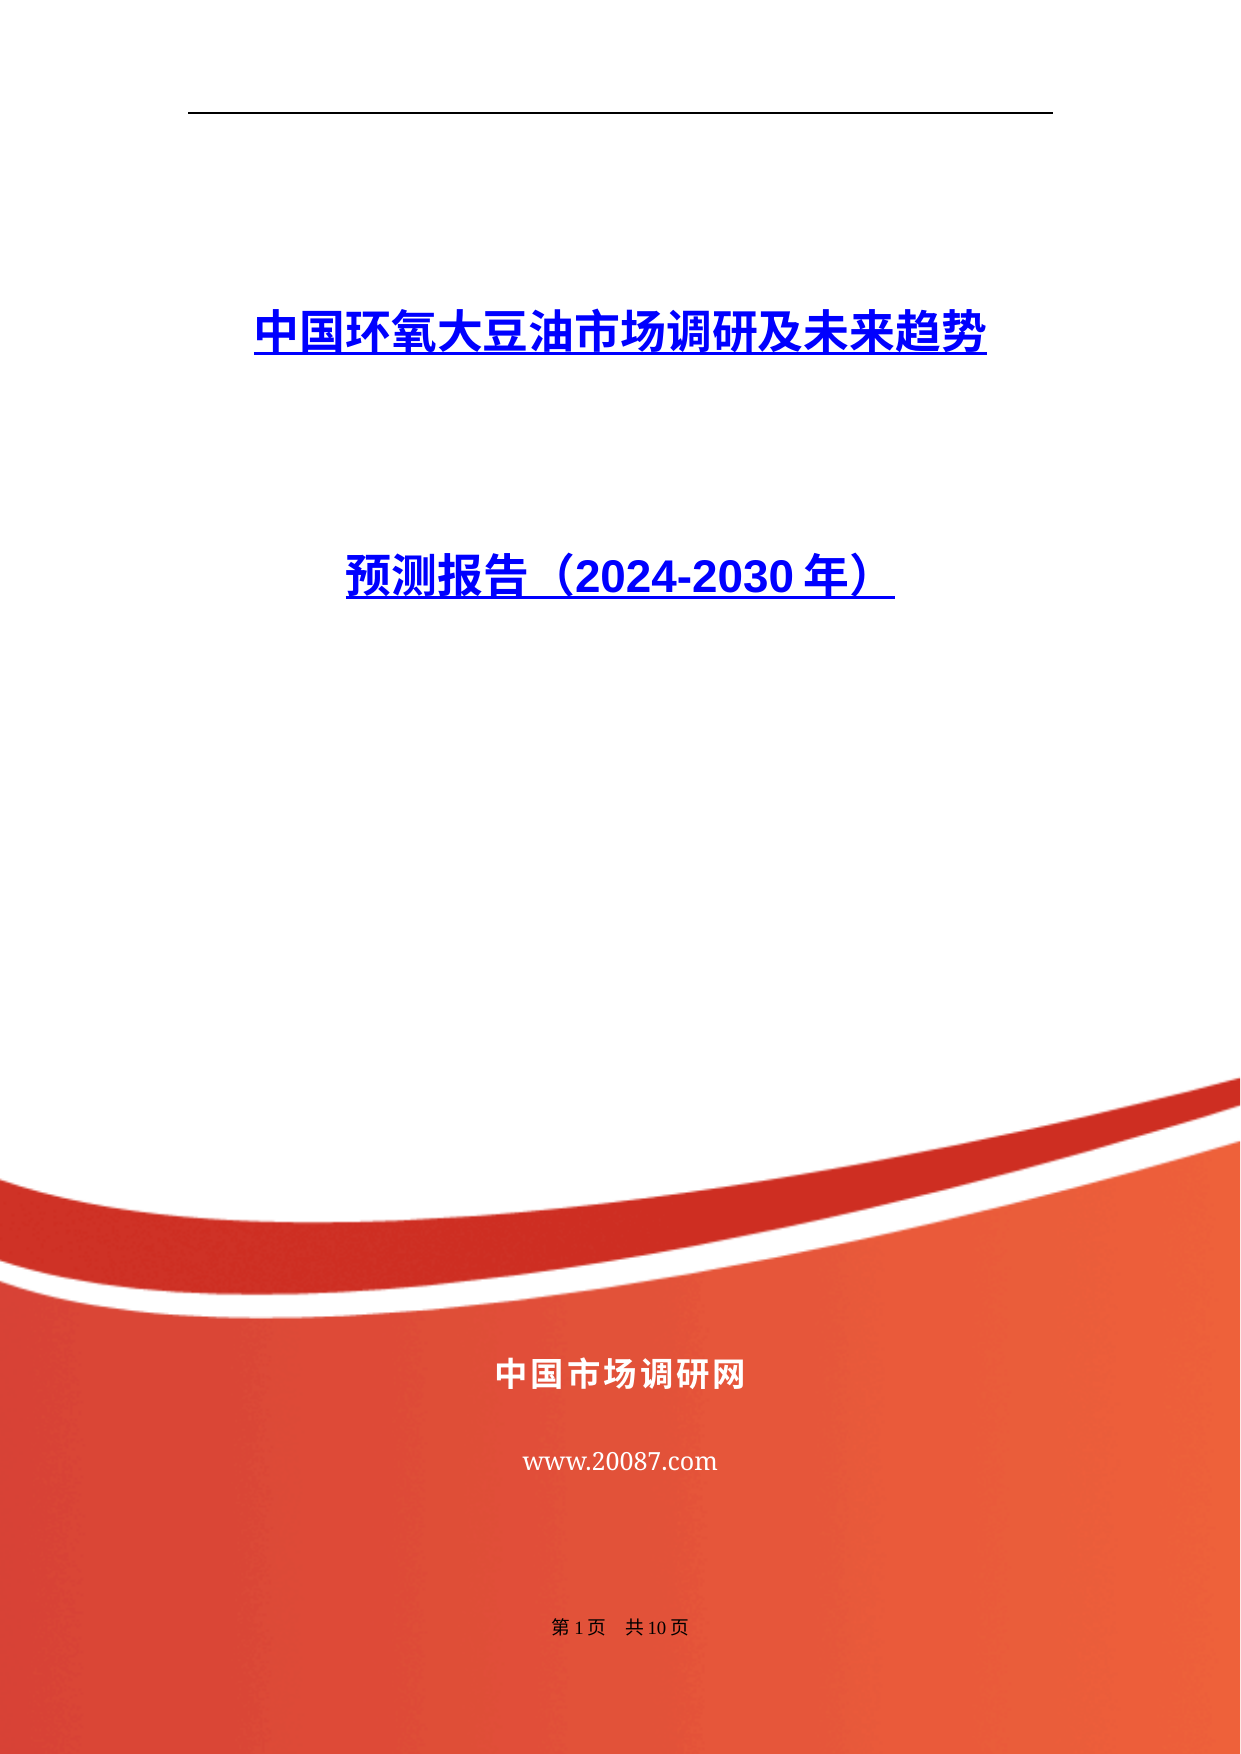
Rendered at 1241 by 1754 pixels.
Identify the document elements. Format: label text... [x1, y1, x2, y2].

text www.20087.com [187, 1428, 1053, 1493]
subtitle 中国市场调研网 [187, 1339, 1053, 1404]
table_header 中国环氧大豆油市场调研及未来趋势预测报告（2024-2030年） [188, 207, 1053, 773]
picture [0, 1006, 1241, 1754]
